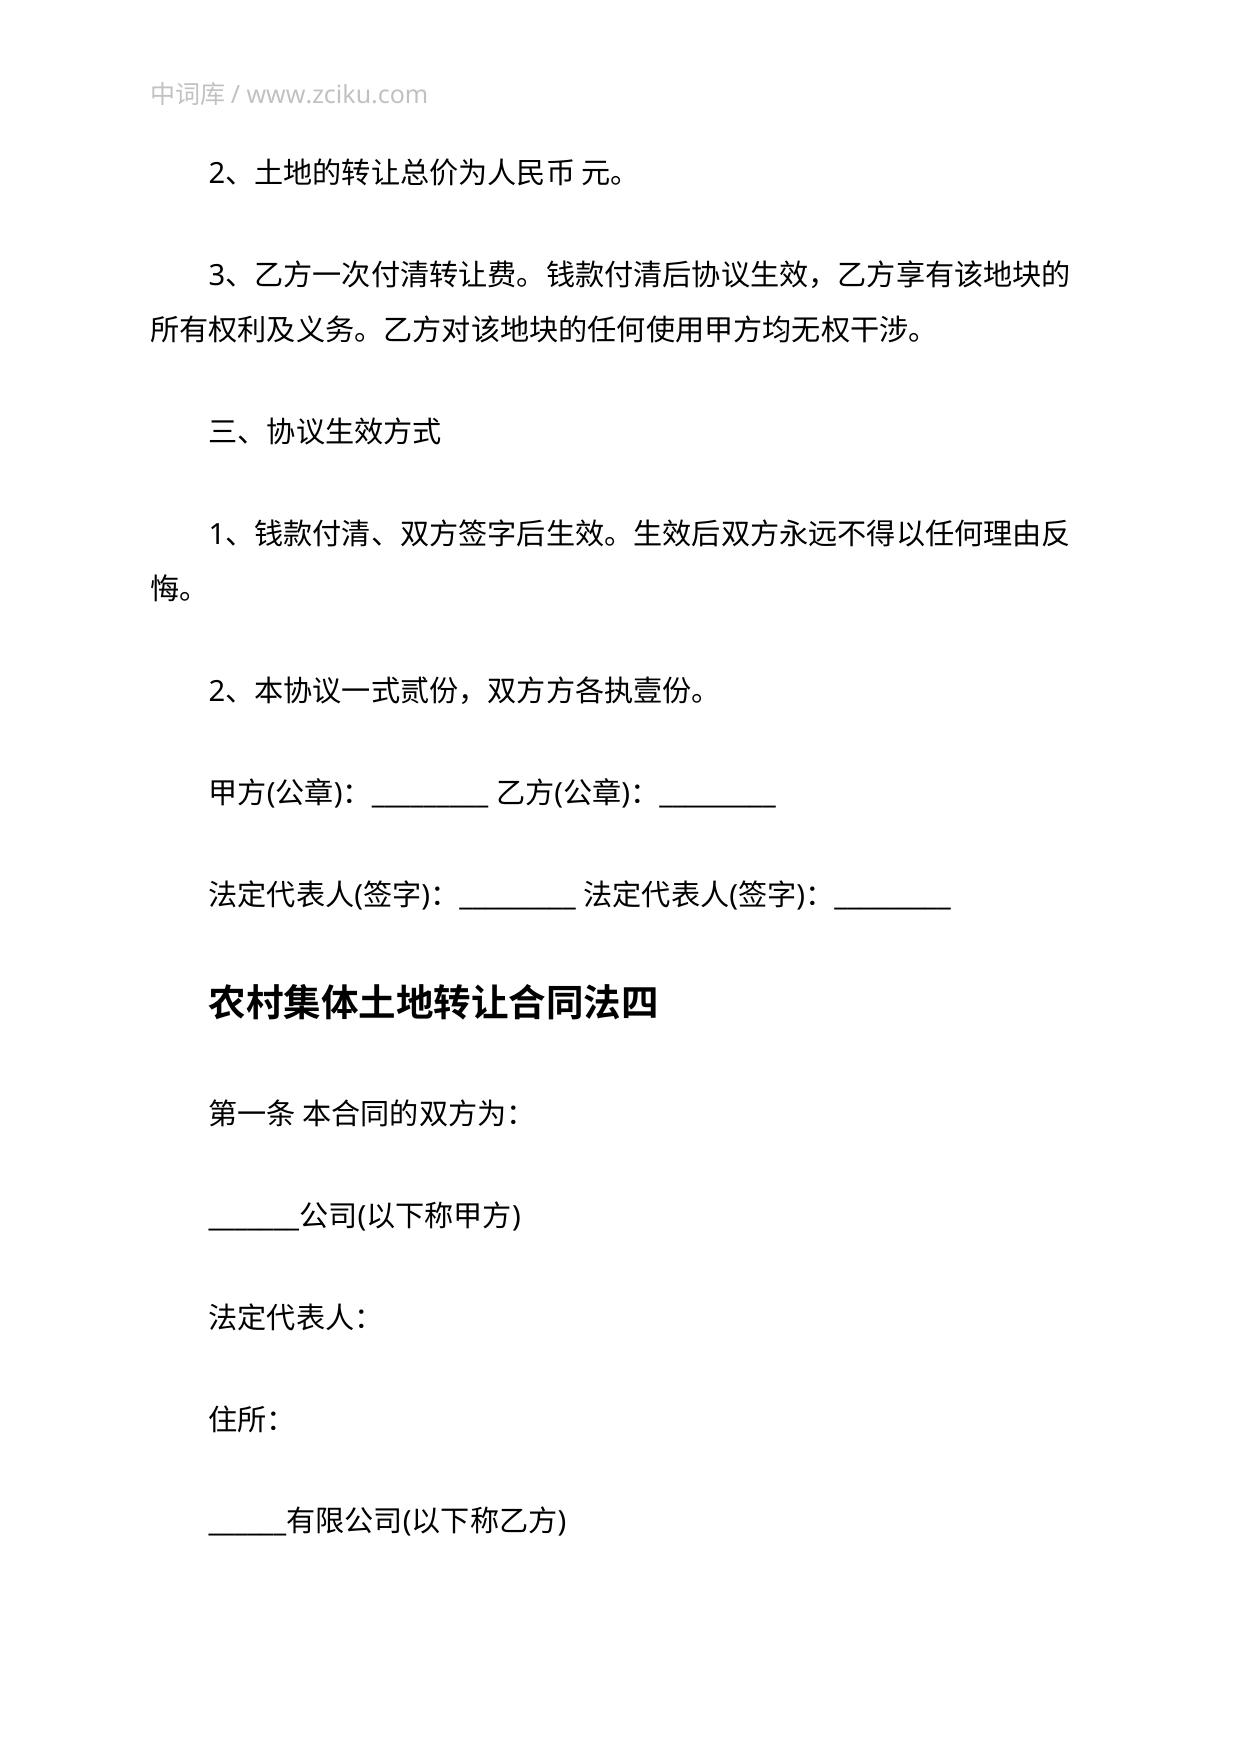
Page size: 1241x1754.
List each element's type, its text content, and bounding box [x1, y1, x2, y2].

text _______公司(以下称甲方) [150, 1192, 1090, 1235]
text 2、本协议一式贰份，双方方各执壹份。 [150, 667, 1090, 710]
text 法定代表人： [150, 1294, 1090, 1337]
text 三、协议生效方式 [150, 409, 1090, 451]
text 2、土地的转让总价为人民币 元。 [150, 150, 1090, 192]
text 3、乙方一次付清转让费。钱款付清后协议生效，乙方享有该地块的所有权利及义务。乙方对该地块的任何使用甲方均无权干涉。 [150, 252, 1090, 349]
text ______有限公司(以下称乙方) [150, 1498, 1090, 1540]
text 住所： [150, 1396, 1090, 1438]
text 农村集体土地转让合同法四 [150, 973, 1090, 1027]
text 1、钱款付清、双方签字后生效。生效后双方永远不得以任何理由反悔。 [150, 511, 1090, 608]
text 甲方(公章)：_________ 乙方(公章)：_________ [150, 769, 1090, 812]
text 第一条 本合同的双方为： [150, 1091, 1090, 1133]
text 法定代表人(签字)：_________ 法定代表人(签字)：_________ [150, 871, 1090, 914]
